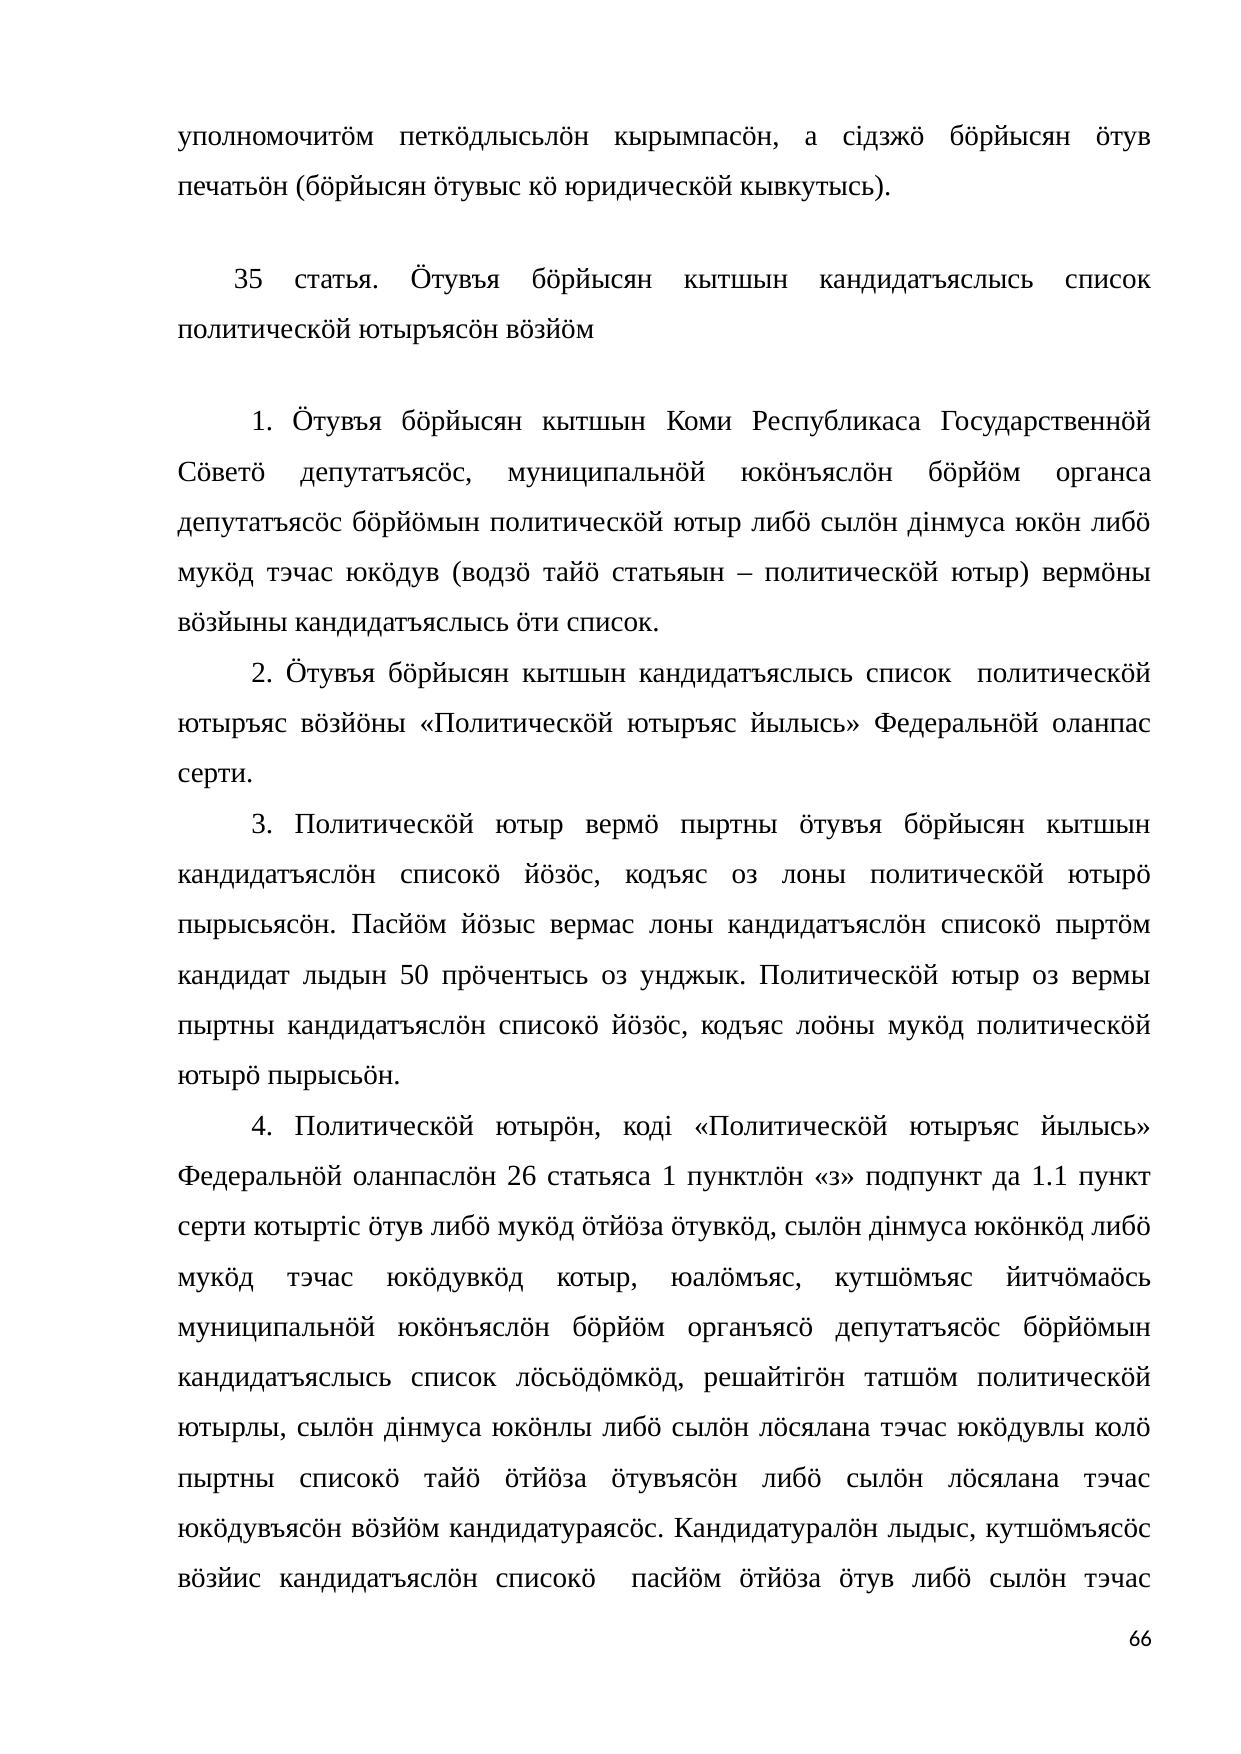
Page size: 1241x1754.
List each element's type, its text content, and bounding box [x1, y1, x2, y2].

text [177, 1108, 1152, 1594]
text 2. Öтувъя бӧрйысян кытшын кандидатъяслысь список политическӧй ютыръяс вӧзйӧны «Политическӧй ютыръяс йылысь» Федеральнӧй оланпас серти. [177, 655, 1152, 789]
text 1. Öтувъя бӧрйысян кытшын Коми Республикаса Государственнӧй Сӧветӧ депутатъясӧс, муниципальнӧй юкӧнъяслӧн бӧрйӧм органса депутатъясӧс бӧрйӧмын политическӧй ютыр либӧ сылӧн дінмуса юкӧн либӧ мукӧд тэчас юкӧдув (водзӧ тайӧ статьяын – политическӧй ютыр) вермӧны вӧзйыны кандидатъяслысь ӧти список. [177, 403, 1152, 638]
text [177, 118, 1152, 202]
text 3. Политическӧй ютыр вермӧ пыртны ӧтувъя бӧрйысян кытшын кандидатъяслӧн списокӧ йӧзӧс, кодъяс оз лоны политическӧй ютырӧ пырысьясӧн. Пасйӧм йӧзыс вермас лоны кандидатъяслӧн списокӧ пыртӧм кандидат лыдын 50 прӧчентысь оз унджык. Политическӧй ютыр оз вермы пыртны кандидатъяслӧн списокӧ йӧзӧс, кодъяс лоӧны мукӧд политическӧй ютырӧ пырысьӧн. [177, 806, 1152, 1091]
text 35 статья. Öтувъя бӧрйысян кытшын кандидатъяслысь список политическӧй ютыръясӧн вӧзйӧм [177, 261, 1152, 344]
